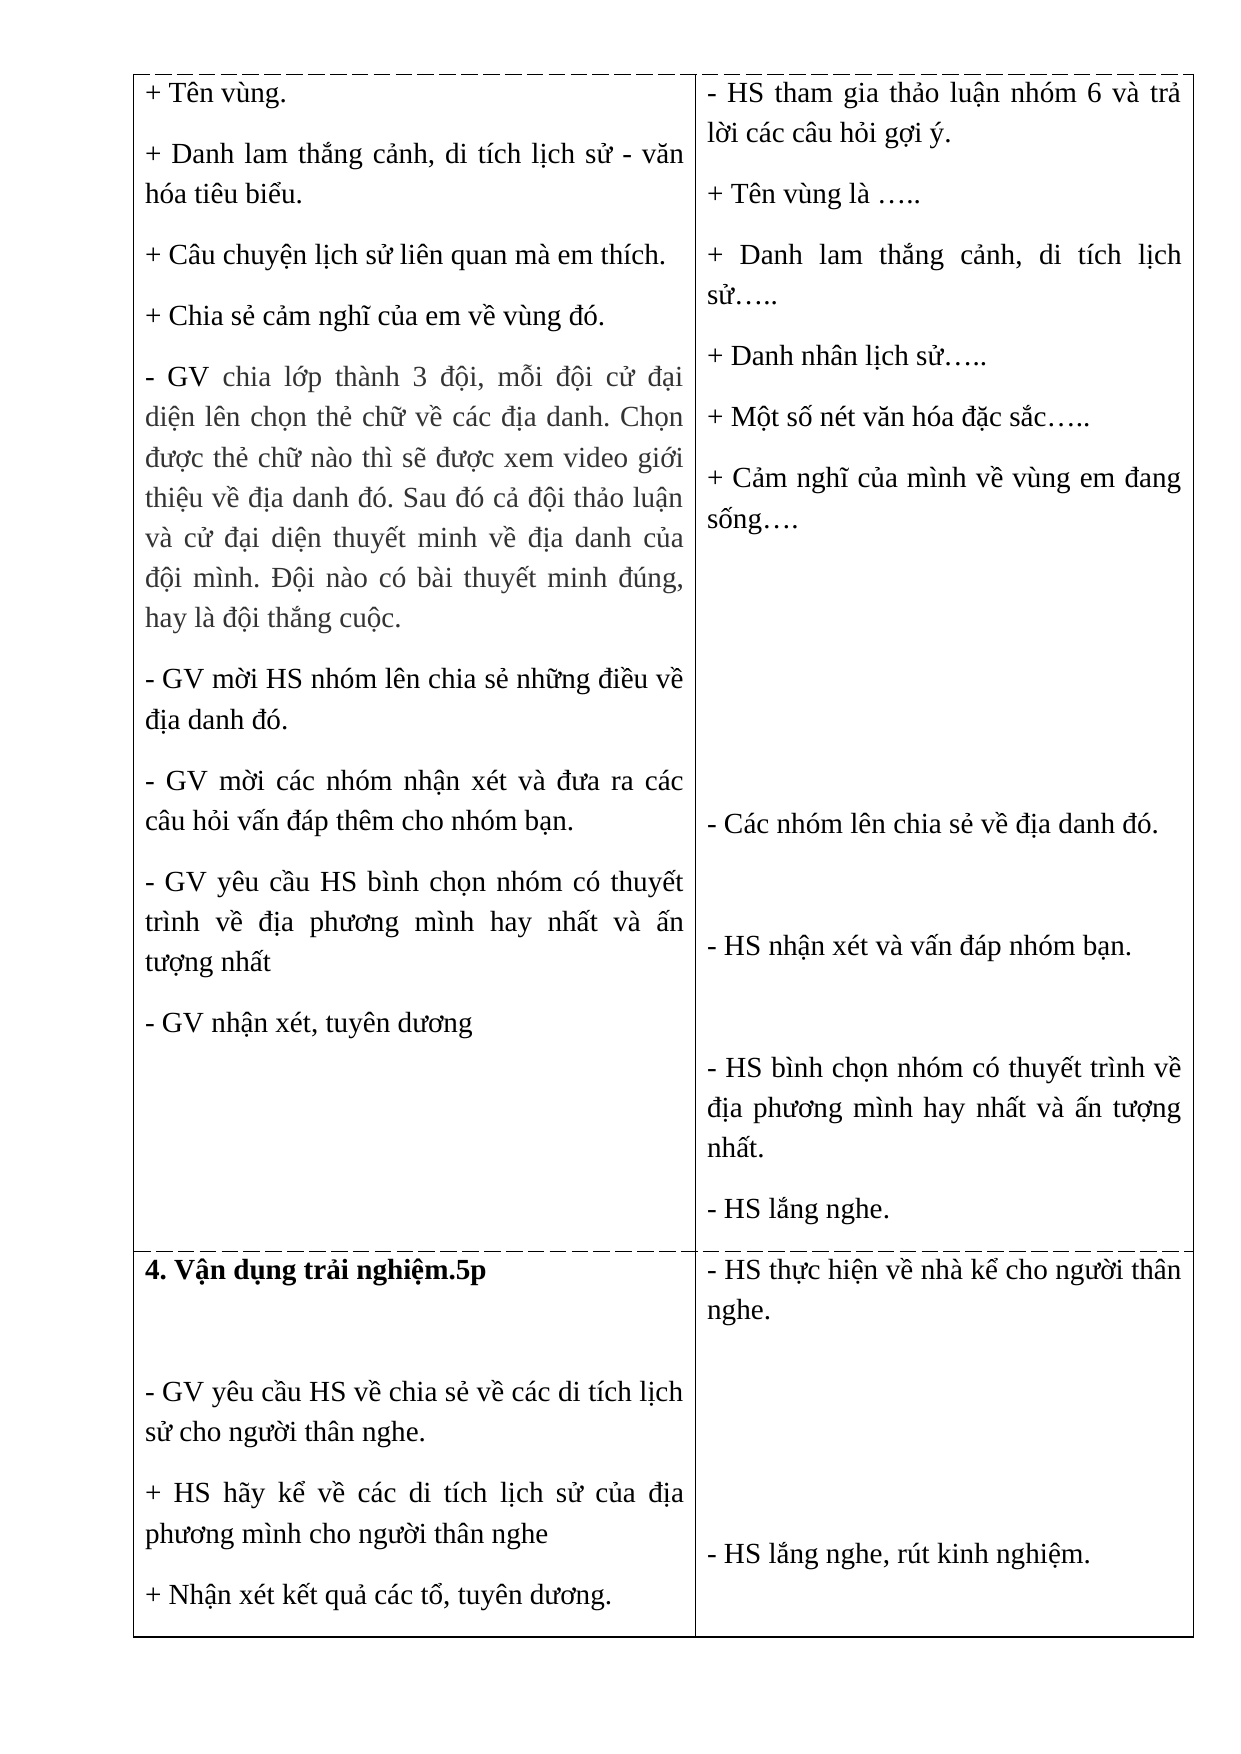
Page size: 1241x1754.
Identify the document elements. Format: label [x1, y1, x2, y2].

table_cell [134, 1251, 695, 1636]
table_cell [696, 74, 1193, 1251]
table_cell [134, 74, 695, 1251]
table_cell [696, 1251, 1193, 1636]
